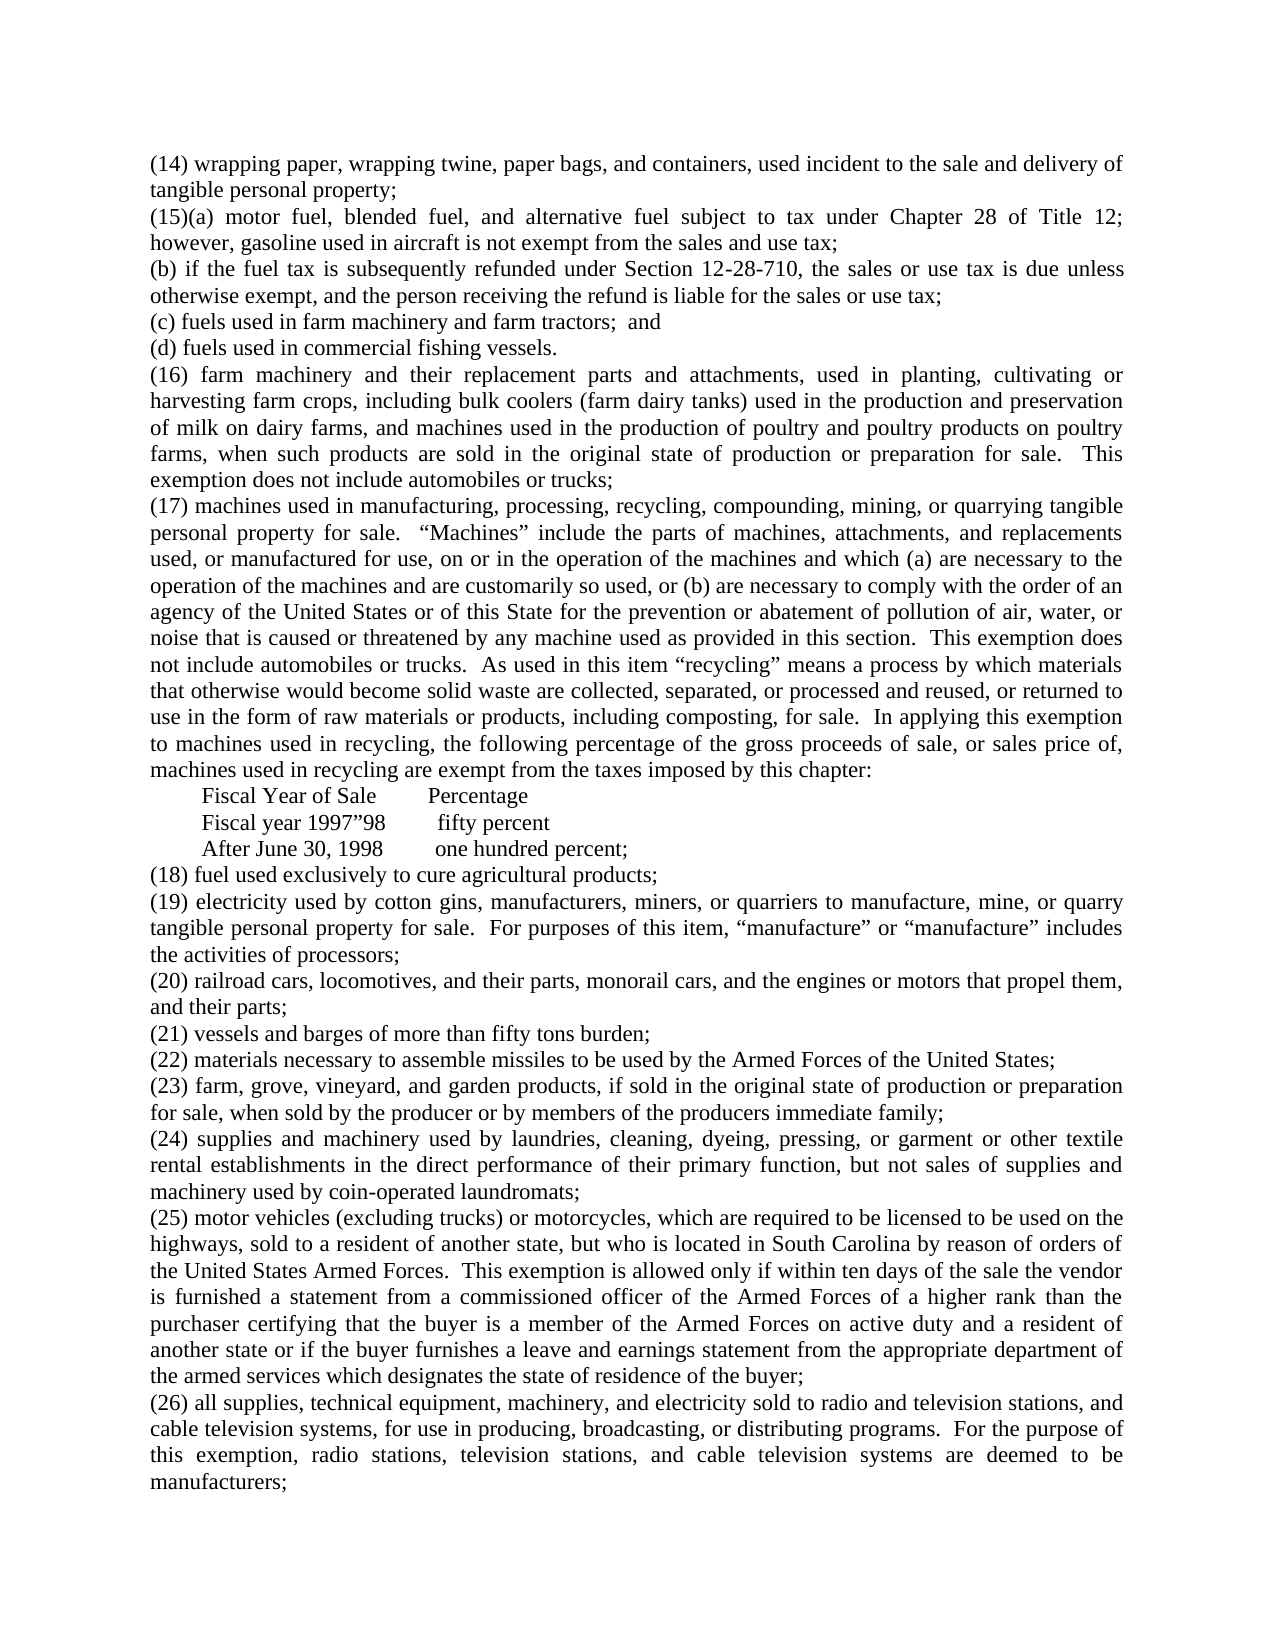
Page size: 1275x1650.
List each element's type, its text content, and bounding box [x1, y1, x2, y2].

text (26) all supplies, technical equipment, machinery, and electricity sold to radio and television stations, and cable television systems, for use in producing, broadcasting, or distributing programs. For the purpose of this exemption, radio stations, television stations, and cable television systems are deemed to be manufacturers; [150, 1389, 1125, 1494]
text (18) fuel used exclusively to cure agricultural products; [150, 862, 1125, 888]
text (20) railroad cars, locomotives, and their parts, monorail cars, and the engines or motors that propel them, and their parts; [150, 967, 1125, 1020]
text (23) farm, grove, vineyard, and garden products, if sold in the original state of production or preparation for sale, when sold by the producer or by members of the producers immediate family; [150, 1072, 1125, 1125]
text (19) electricity used by cotton gins, manufacturers, miners, or quarriers to manufacture, mine, or quarry tangible personal property for sale. For purposes of this item, “manufacture” or “manufacture” includes the activities of processors; [150, 888, 1125, 967]
text Fiscal Year of Sale Percentage [150, 782, 1125, 809]
text After June 30, 1998 one hundred percent; [150, 835, 1125, 862]
text (15)(a) motor fuel, blended fuel, and alternative fuel subject to tax under Chapter 28 of Title 12; however, gasoline used in aircraft is not exempt from the sales and use tax; [150, 203, 1125, 255]
text (d) fuels used in commercial fishing vessels. [150, 334, 1125, 361]
text (14) wrapping paper, wrapping twine, paper bags, and containers, used incident to the sale and delivery of tangible personal property; [150, 150, 1125, 203]
text (24) supplies and machinery used by laundries, cleaning, dyeing, pressing, or garment or other textile rental establishments in the direct performance of their primary function, but not sales of supplies and machinery used by coin-operated laundromats; [150, 1125, 1125, 1204]
text (17) machines used in manufacturing, processing, recycling, compounding, mining, or quarrying tangible personal property for sale. “Machines” include the parts of machines, attachments, and replacements used, or manufactured for use, on or in the operation of the machines and which (a) are necessary to the operation of the machines and are customarily so used, or (b) are necessary to comply with the order of an agency of the United States or of this State for the prevention or abatement of pollution of air, water, or noise that is caused or threatened by any machine used as provided in this section. This exemption does not include automobiles or trucks. As used in this item “recycling” means a process by which materials that otherwise would become solid waste are collected, separated, or processed and reused, or returned to use in the form of raw materials or products, including composting, for sale. In applying this exemption to machines used in recycling, the following percentage of the gross proceeds of sale, or sales price of, machines used in recycling are exempt from the taxes imposed by this chapter: [150, 493, 1125, 782]
text (b) if the fuel tax is subsequently refunded under Section 12-28-710, the sales or use tax is due unless otherwise exempt, and the person receiving the refund is liable for the sales or use tax; [150, 255, 1125, 308]
text Fiscal year 1997”98 fifty percent [150, 809, 1125, 835]
text (21) vessels and barges of more than fifty tons burden; [150, 1020, 1125, 1046]
text (25) motor vehicles (excluding trucks) or motorcycles, which are required to be licensed to be used on the highways, sold to a resident of another state, but who is located in South Carolina by reason of orders of the United States Armed Forces. This exemption is allowed only if within ten days of the sale the vendor is furnished a statement from a commissioned officer of the Armed Forces of a higher rank than the purchaser certifying that the buyer is a member of the Armed Forces on active duty and a resident of another state or if the buyer furnishes a leave and earnings statement from the appropriate department of the armed services which designates the state of residence of the buyer; [150, 1204, 1125, 1389]
text (16) farm machinery and their replacement parts and attachments, used in planting, cultivating or harvesting farm crops, including bulk coolers (farm dairy tanks) used in the production and preservation of milk on dairy farms, and machines used in the production of poultry and poultry products on poultry farms, when such products are sold in the original state of production or preparation for sale. This exemption does not include automobiles or trucks; [150, 361, 1125, 493]
text (22) materials necessary to assemble missiles to be used by the Armed Forces of the United States; [150, 1046, 1125, 1072]
text (c) fuels used in farm machinery and farm tractors; and [150, 308, 1125, 334]
